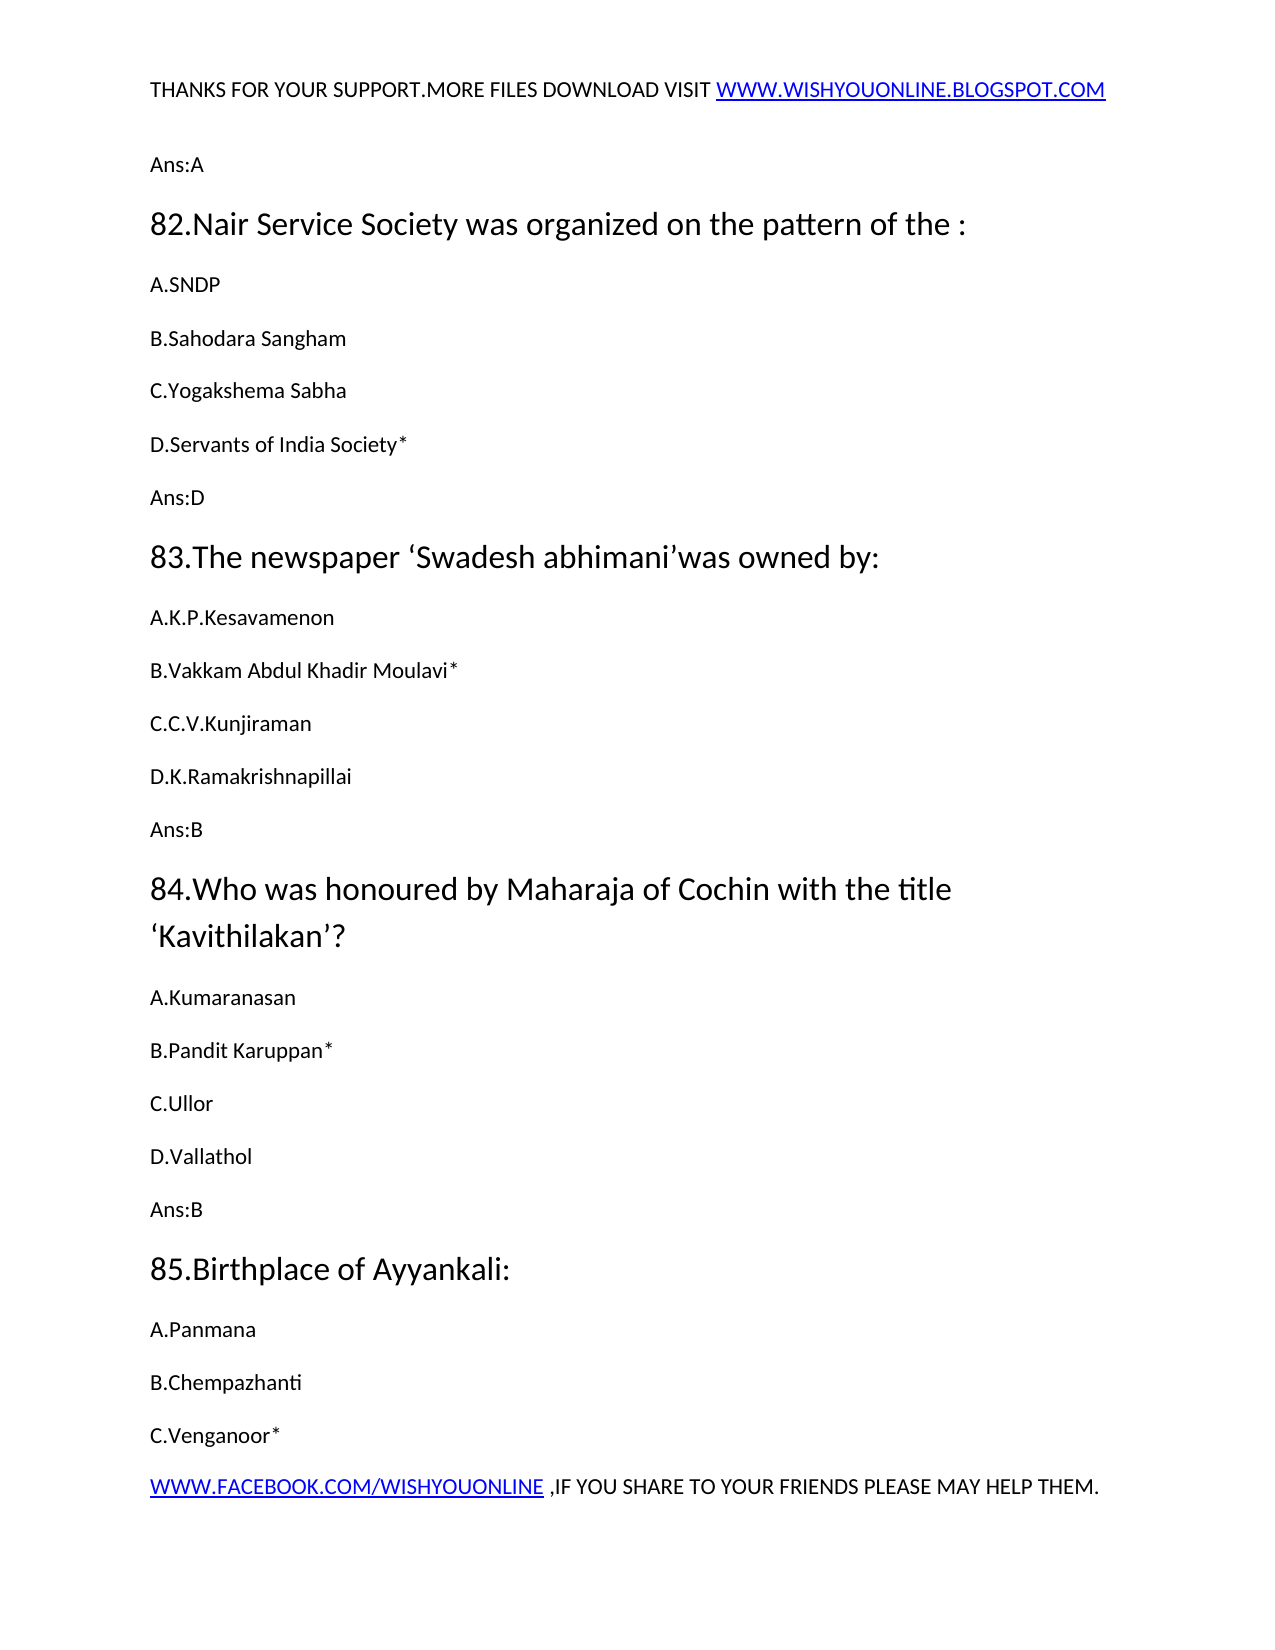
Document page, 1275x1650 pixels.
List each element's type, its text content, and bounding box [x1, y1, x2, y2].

text A.Panmana [150, 1316, 1125, 1343]
text Ans:D [150, 483, 1125, 511]
text A.Kumaranasan [150, 983, 1125, 1011]
text 83.The newspaper ‘Swadesh abhimani’was owned by: [150, 536, 1125, 576]
text Ans:B [150, 1195, 1125, 1223]
text Ans:B [150, 815, 1125, 843]
text B.Vakkam Abdul Khadir Moulavi* [150, 656, 1125, 684]
text D.Vallathol [150, 1142, 1125, 1170]
text B.Pandit Karuppan* [150, 1036, 1125, 1064]
text C.Ullor [150, 1089, 1125, 1117]
text A.SNDP [150, 271, 1125, 299]
text Ans:A [150, 150, 1125, 178]
text A.K.P.Kesavamenon [150, 603, 1125, 631]
text B.Sahodara Sangham [150, 324, 1125, 352]
text C.Venganoor* [150, 1422, 1125, 1449]
text D.Servants of India Society* [150, 430, 1125, 458]
text 82.Nair Service Society was organized on the pattern of the : [150, 203, 1125, 244]
text B.Chempazhanti [150, 1368, 1125, 1397]
text 84.Who was honoured by Maharaja of Cochin with the title ‘Kavithilakan’? [150, 868, 1125, 956]
text D.K.Ramakrishnapillai [150, 762, 1125, 790]
text C.Yogakshema Sabha [150, 377, 1125, 405]
text C.C.V.Kunjiraman [150, 709, 1125, 737]
text 85.Birthplace of Ayyankali: [150, 1248, 1125, 1289]
